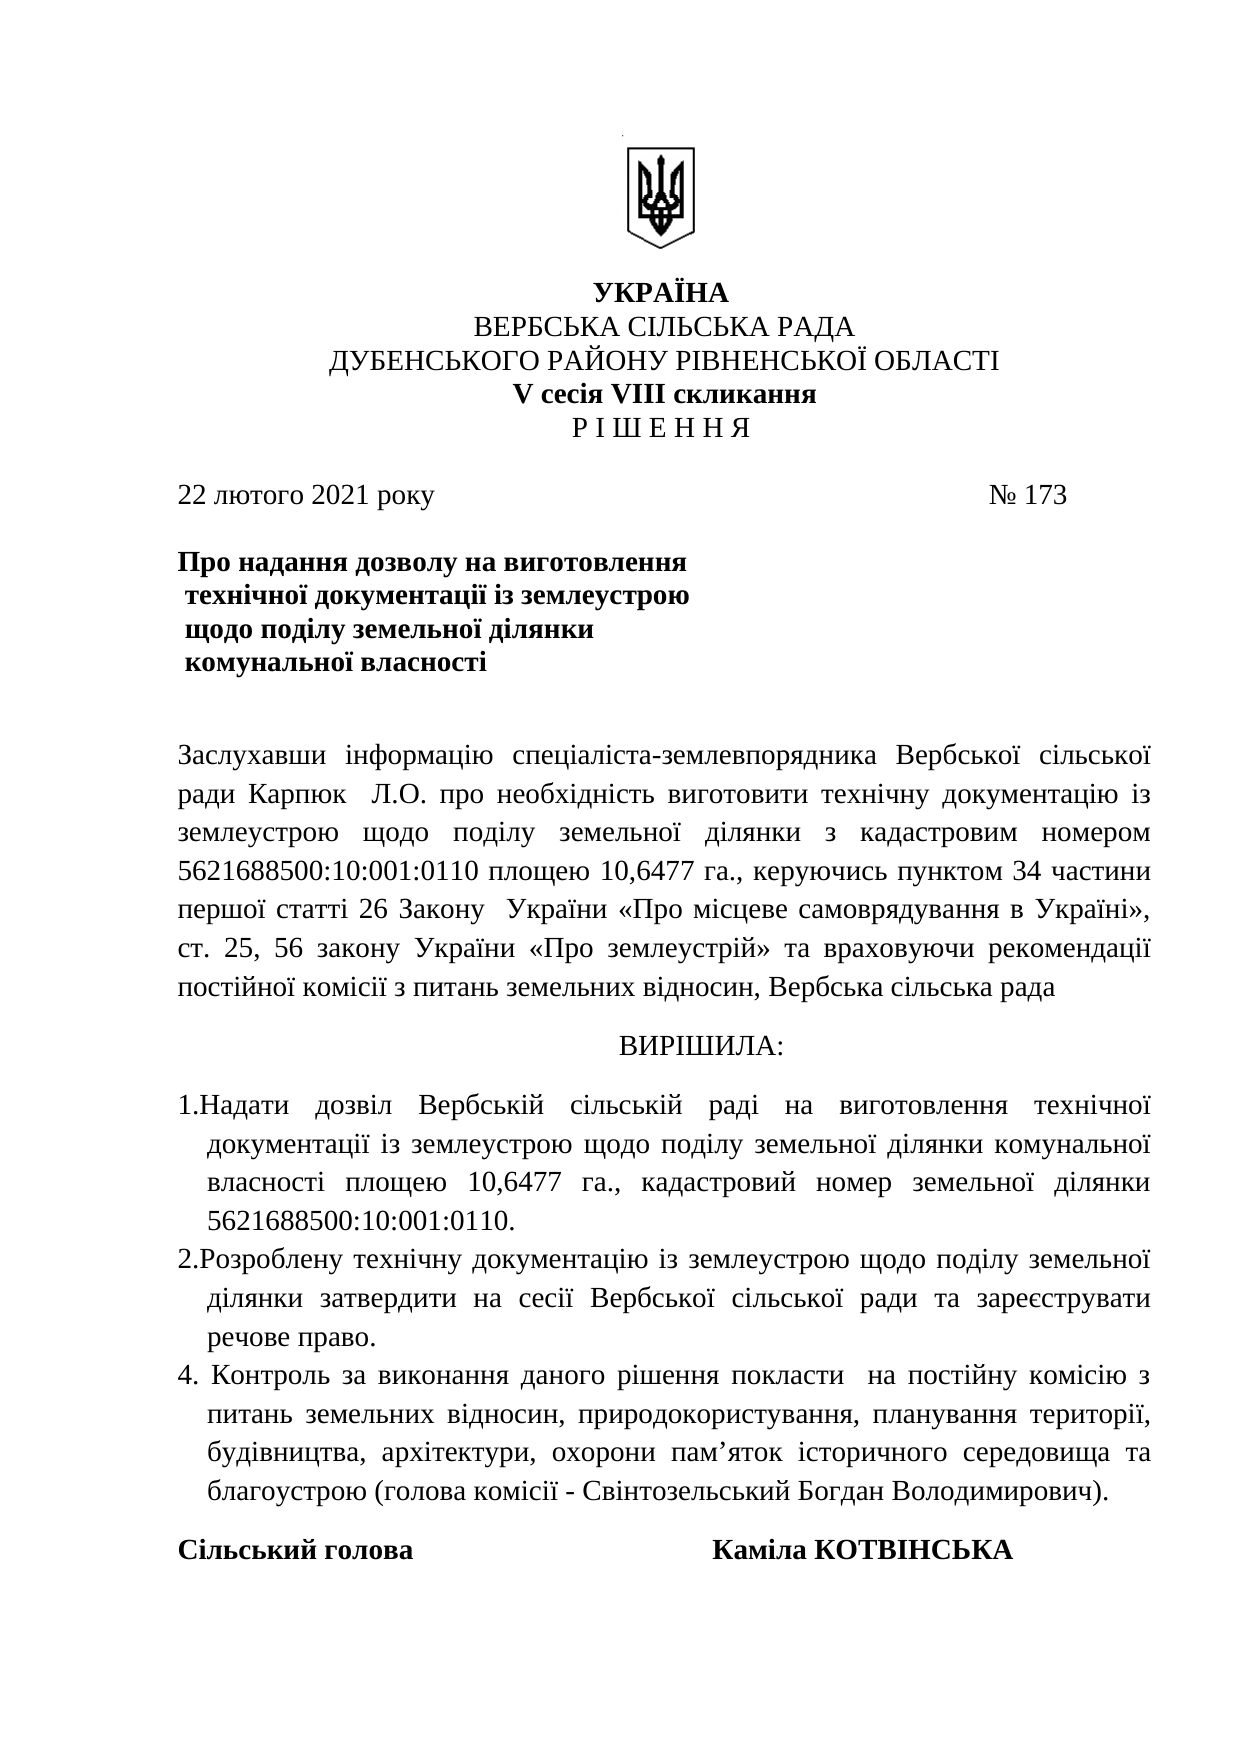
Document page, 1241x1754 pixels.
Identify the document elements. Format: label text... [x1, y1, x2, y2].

text 2.Розроблену технічну документацію із землеустрою щодо поділу земельної ділянки затвердити на сесії Вербської сільської ради та зареєструвати речове право. [177, 1242, 1152, 1352]
text технічної документації із землеустрою [177, 577, 1152, 611]
text 4. Контроль за виконання даного рішення покласти на постійну комісію з питань земельних відносин, природокористування, планування території, будівництва, архітектури, охорони памʼяток історичного середовища та благоустрою (голова комісії - Свінтозельський Богдан Володимирович). [177, 1357, 1152, 1506]
text ВИРІШИЛА: [177, 1028, 1152, 1062]
text УКРАЇНА [177, 276, 1152, 309]
text V сесія VIIІ скликання [177, 376, 1152, 410]
text Заслухавши інформацію спеціаліста-землевпорядника Вербської сільської ради Карпюк Л.О. про необхідність виготовити технічну документацію із землеустрою щодо поділу земельної ділянки з кадастровим номером 5621688500:10:001:0110 площею 10,6477 га., керуючись пунктом 34 частини першої статті 26 Закону України «Про місцеве самоврядування в Україні», ст. 25, 56 закону України «Про землеустрій» та враховуючи рекомендації постійної комісії з питань земельних відносин, Вербська сільська рада [177, 737, 1152, 1002]
picture [603, 118, 718, 270]
text щодо поділу земельної ділянки [177, 611, 1152, 644]
text Р І Ш Е Н Н Я [177, 410, 1152, 443]
text Про надання дозволу на виготовлення [177, 544, 1152, 577]
text ДУБЕНСЬКОГО РАЙОНУ РІВНЕНСЬКОЇ ОБЛАСТІ [177, 343, 1152, 376]
text ВЕРБСЬКА СІЛЬСЬКА РАДА [177, 309, 1152, 343]
text комунальної власності [177, 644, 1152, 678]
text 1.Надати дозвіл Вербській сільській раді на виготовлення технічної документації із землеустрою щодо поділу земельної ділянки комунальної власності площею 10,6477 га., кадастровий номер земельної ділянки 5621688500:10:001:0110. [177, 1087, 1152, 1237]
text Сільський голова Каміла КОТВІНСЬКА [177, 1532, 1152, 1566]
text 22 лютого 2021 року № 173 [177, 477, 1152, 510]
